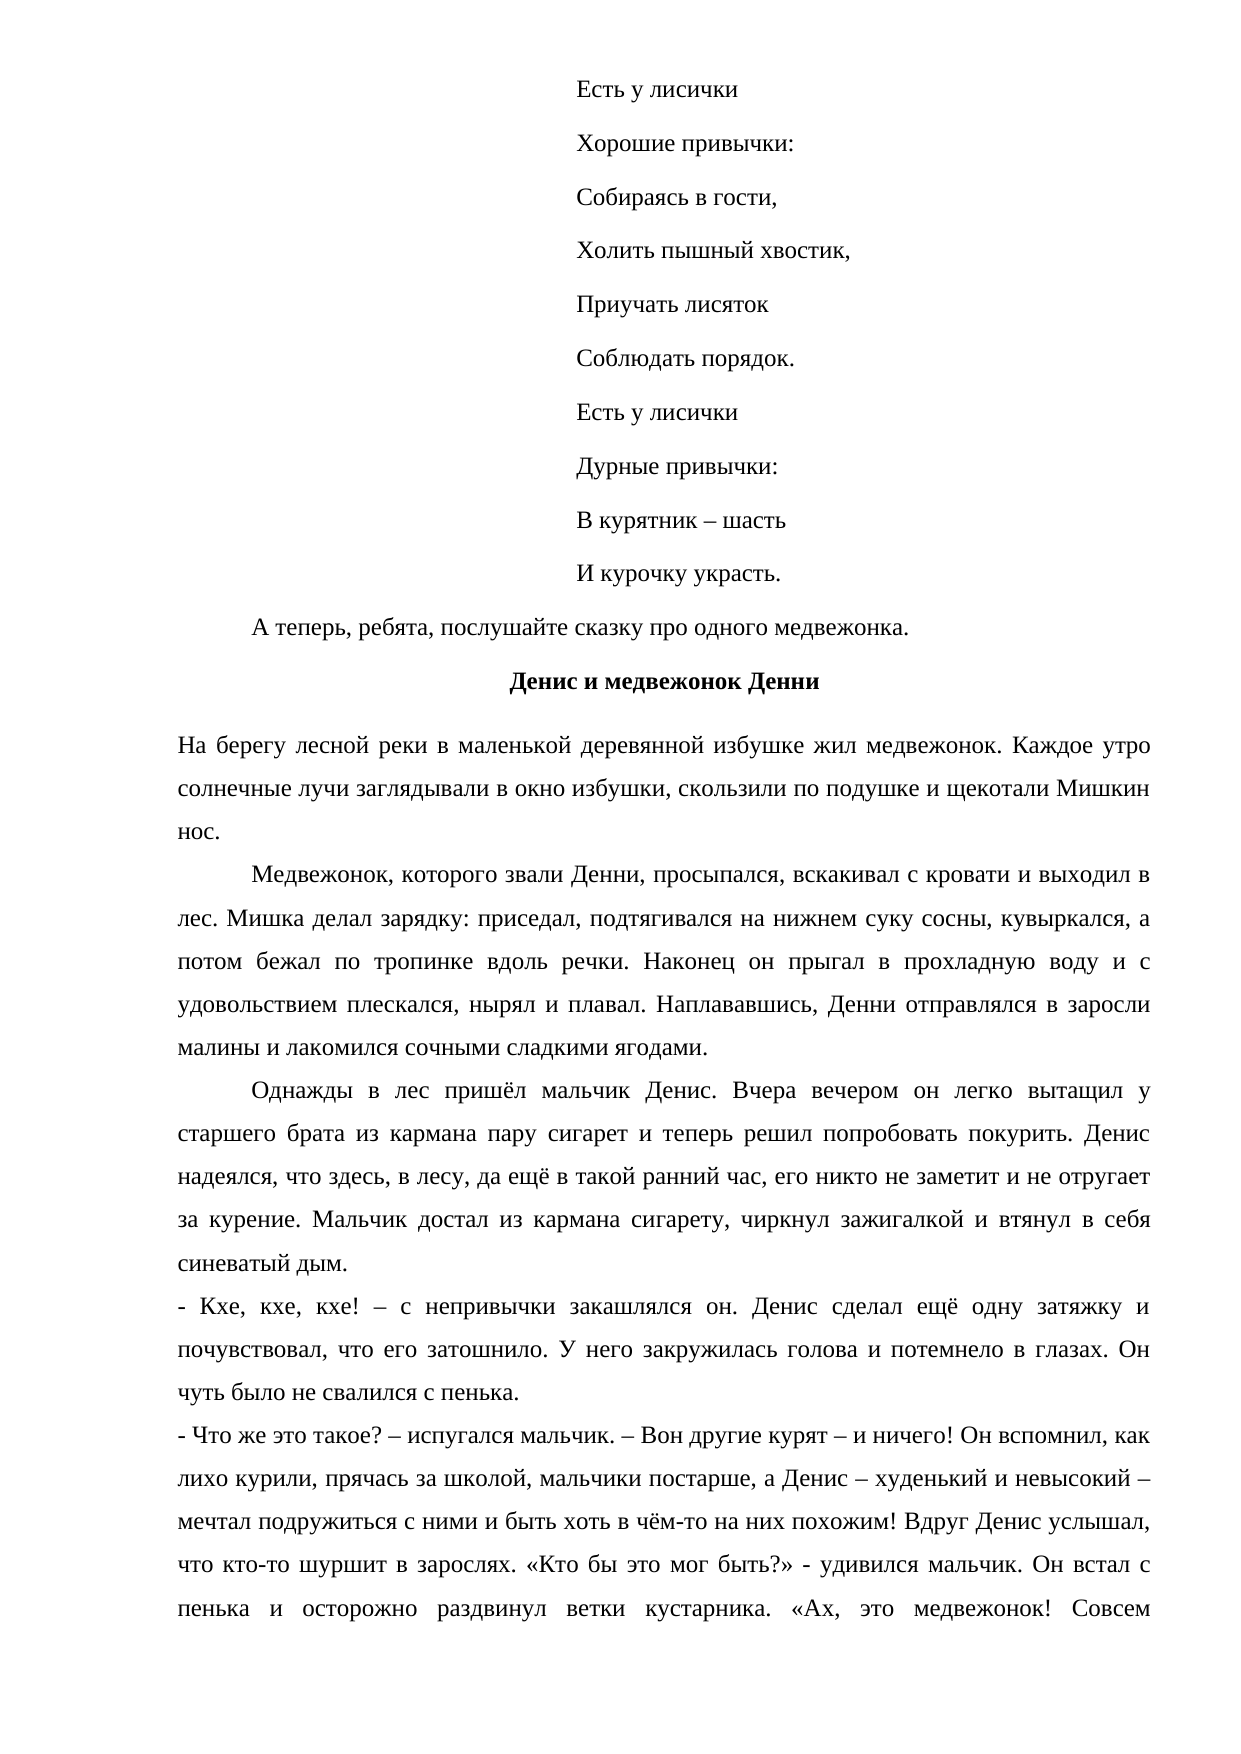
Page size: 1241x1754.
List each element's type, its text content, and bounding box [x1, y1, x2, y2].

text Медвежонок, которого звали Денни, просыпался, вскакивал с кровати и выходил в лес. Мишка делал зарядку: приседал, подтягивался на нижнем суку сосны, кувыркался, а потом бежал по тропинке вдоль речки. Наконец он прыгал в прохладную воду и с удовольствием плескался, нырял и плавал. Наплававшись, Денни отправлялся в заросли малины и лакомился сочными сладкими ягодами. [177, 859, 1152, 1061]
text - Кхе, кхе, кхе! – с непривычки закашлялся он. Денис сделал ещё одну затяжку и почувствовал, что его затошнило. У него закружилась голова и потемнело в глазах. Он чуть было не свалился с пенька. [177, 1291, 1152, 1406]
text Соблюдать порядок. [576, 343, 1152, 372]
text Дурные привычки: [576, 451, 1152, 479]
text Приучать лисяток [576, 289, 1152, 318]
text Холить пышный хвостик, [576, 235, 1152, 264]
text На берегу лесной реки в маленькой деревянной избушке жил медвежонок. Каждое утро солнечные лучи заглядывали в окно избушки, скользили по подушке и щекотали Мишкин нос. [177, 730, 1152, 845]
text Хорошие привычки: [576, 128, 1152, 156]
text Есть у лисички [576, 397, 1152, 426]
text Однажды в лес пришёл мальчик Денис. Вчера вечером он легко вытащил у старшего брата из кармана пару сигарет и теперь решил попробовать покурить. Денис надеялся, что здесь, в лесу, да ещё в такой ранний час, его никто не заметит и не отругает за курение. Мальчик достал из кармана сигарету, чиркнул зажигалкой и втянул в себя синеватый дым. [177, 1075, 1152, 1276]
text Собираясь в гости, [576, 182, 1152, 210]
text А теперь, ребята, послушайте сказку про одного медвежонка. [177, 612, 1152, 641]
text И курочку украсть. [576, 558, 1152, 587]
text Есть у лисички [576, 74, 1152, 103]
text В курятник – шасть [576, 505, 1152, 533]
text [177, 1420, 1152, 1621]
text Денис и медвежонок Денни [177, 666, 1152, 695]
